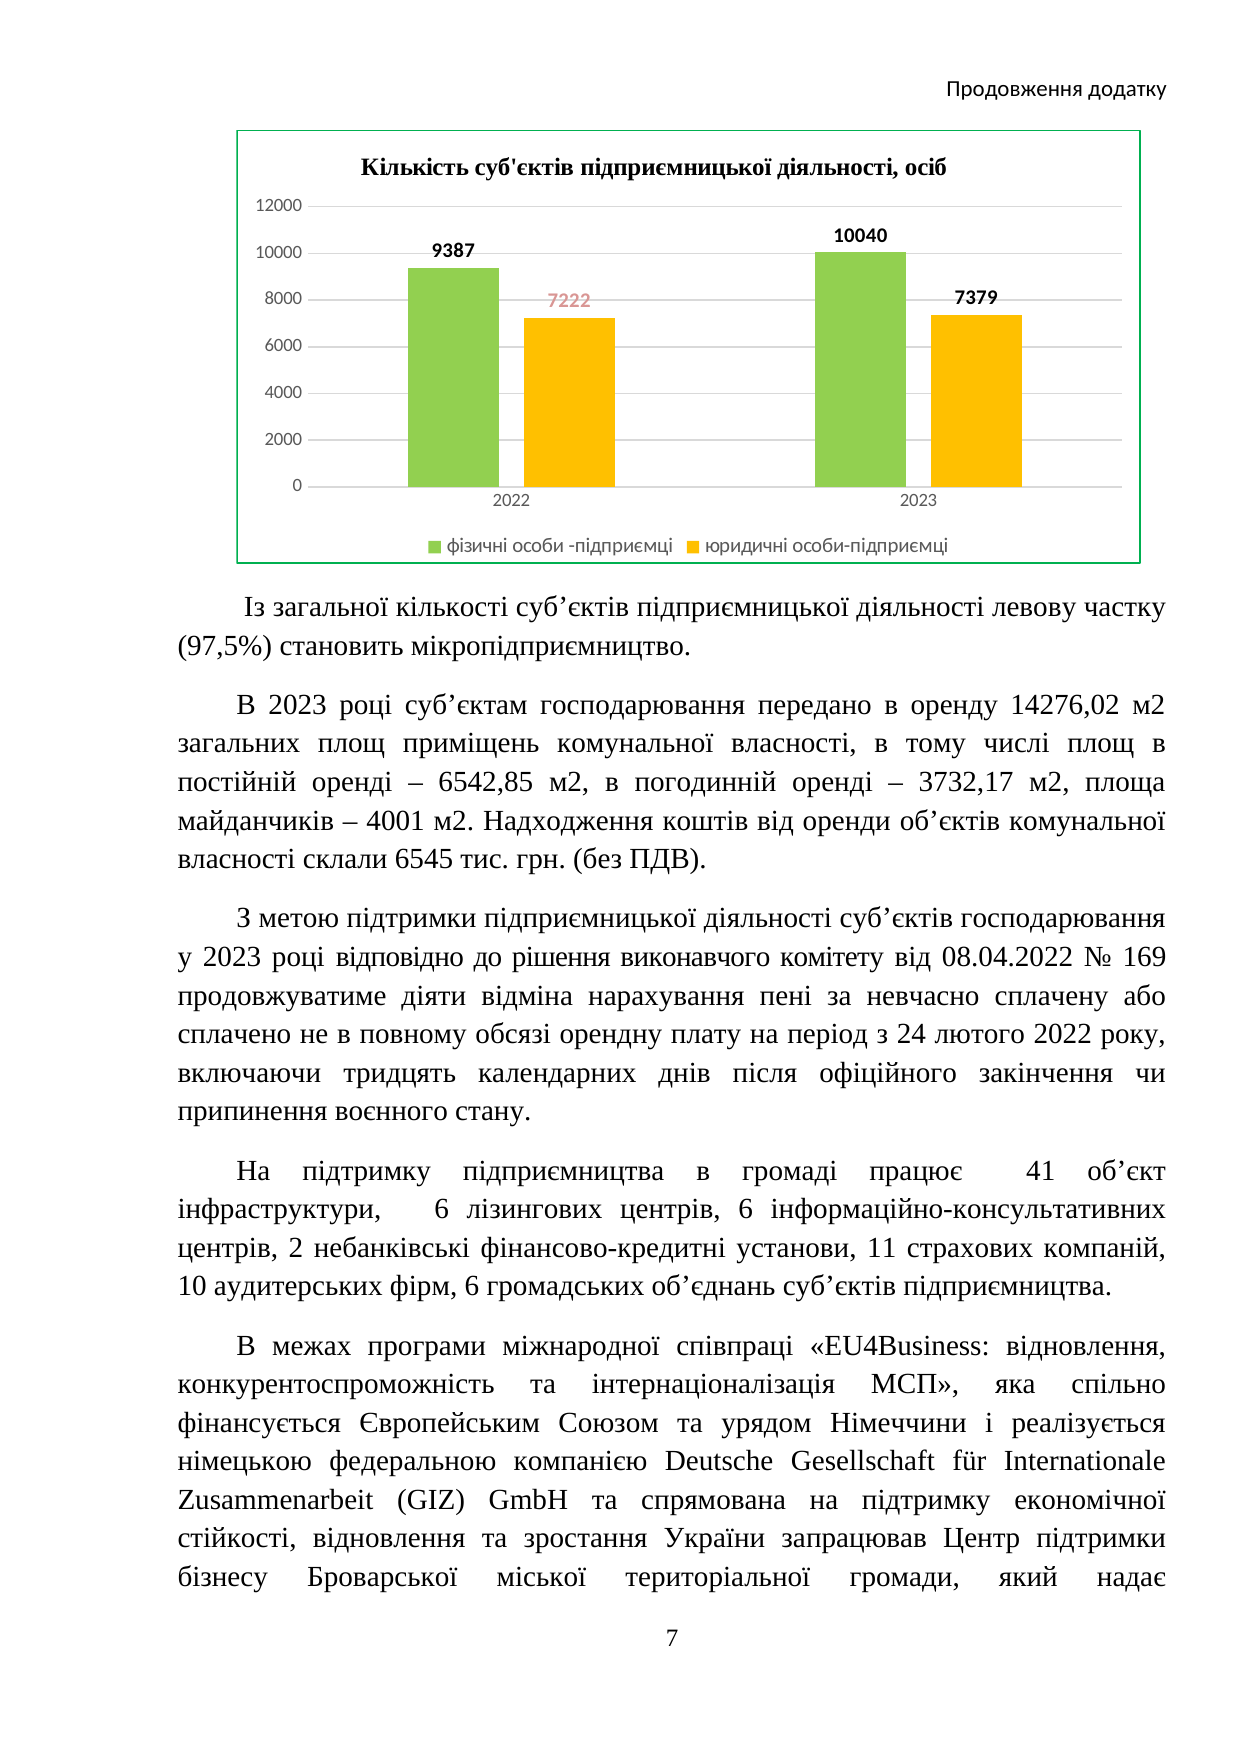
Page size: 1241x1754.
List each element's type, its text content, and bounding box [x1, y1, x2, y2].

text В 2023 році суб’єктам господарювання передано в оренду 14276,02 м2 загальних площ приміщень комунальної власності, в тому числі площ в постійній оренді – 6542,85 м2, в погодинній оренді – 3732,17 м2, площа майданчиків – 4001 м2. Надходження коштів від оренди об’єктів комунальної власності склали 6545 тис. грн. (без ПДВ). [177, 687, 1167, 875]
text Із загальної кількості суб’єктів підприємницької діяльності левову частку (97,5%) становить мікропідприємництво. [177, 589, 1167, 661]
text З метою підтримки підприємницької діяльності суб’єктів господарювання у 2023 році відповідно до рішення виконавчого комітету від 08.04.2022 № 169 продовжуватиме діяти відміна нарахування пені за невчасно сплачену або сплачено не в повному обсязі орендну плату на період з 24 лютого 2022 року, включаючи тридцять календарних днів після офіційного закінчення чи припинення воєнного стану. [177, 901, 1167, 1127]
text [177, 1328, 1167, 1592]
text На підтримку підприємництва в громаді працює 41 об’єкт інфраструктури, 6 лізингових центрів, 6 інформаційно-консультативних центрів, 2 небанківські фінансово-кредитні установи, 11 страхових компаній, 10 аудитерських фірм, 6 громадських об’єднань суб’єктів підприємництва. [177, 1153, 1167, 1302]
